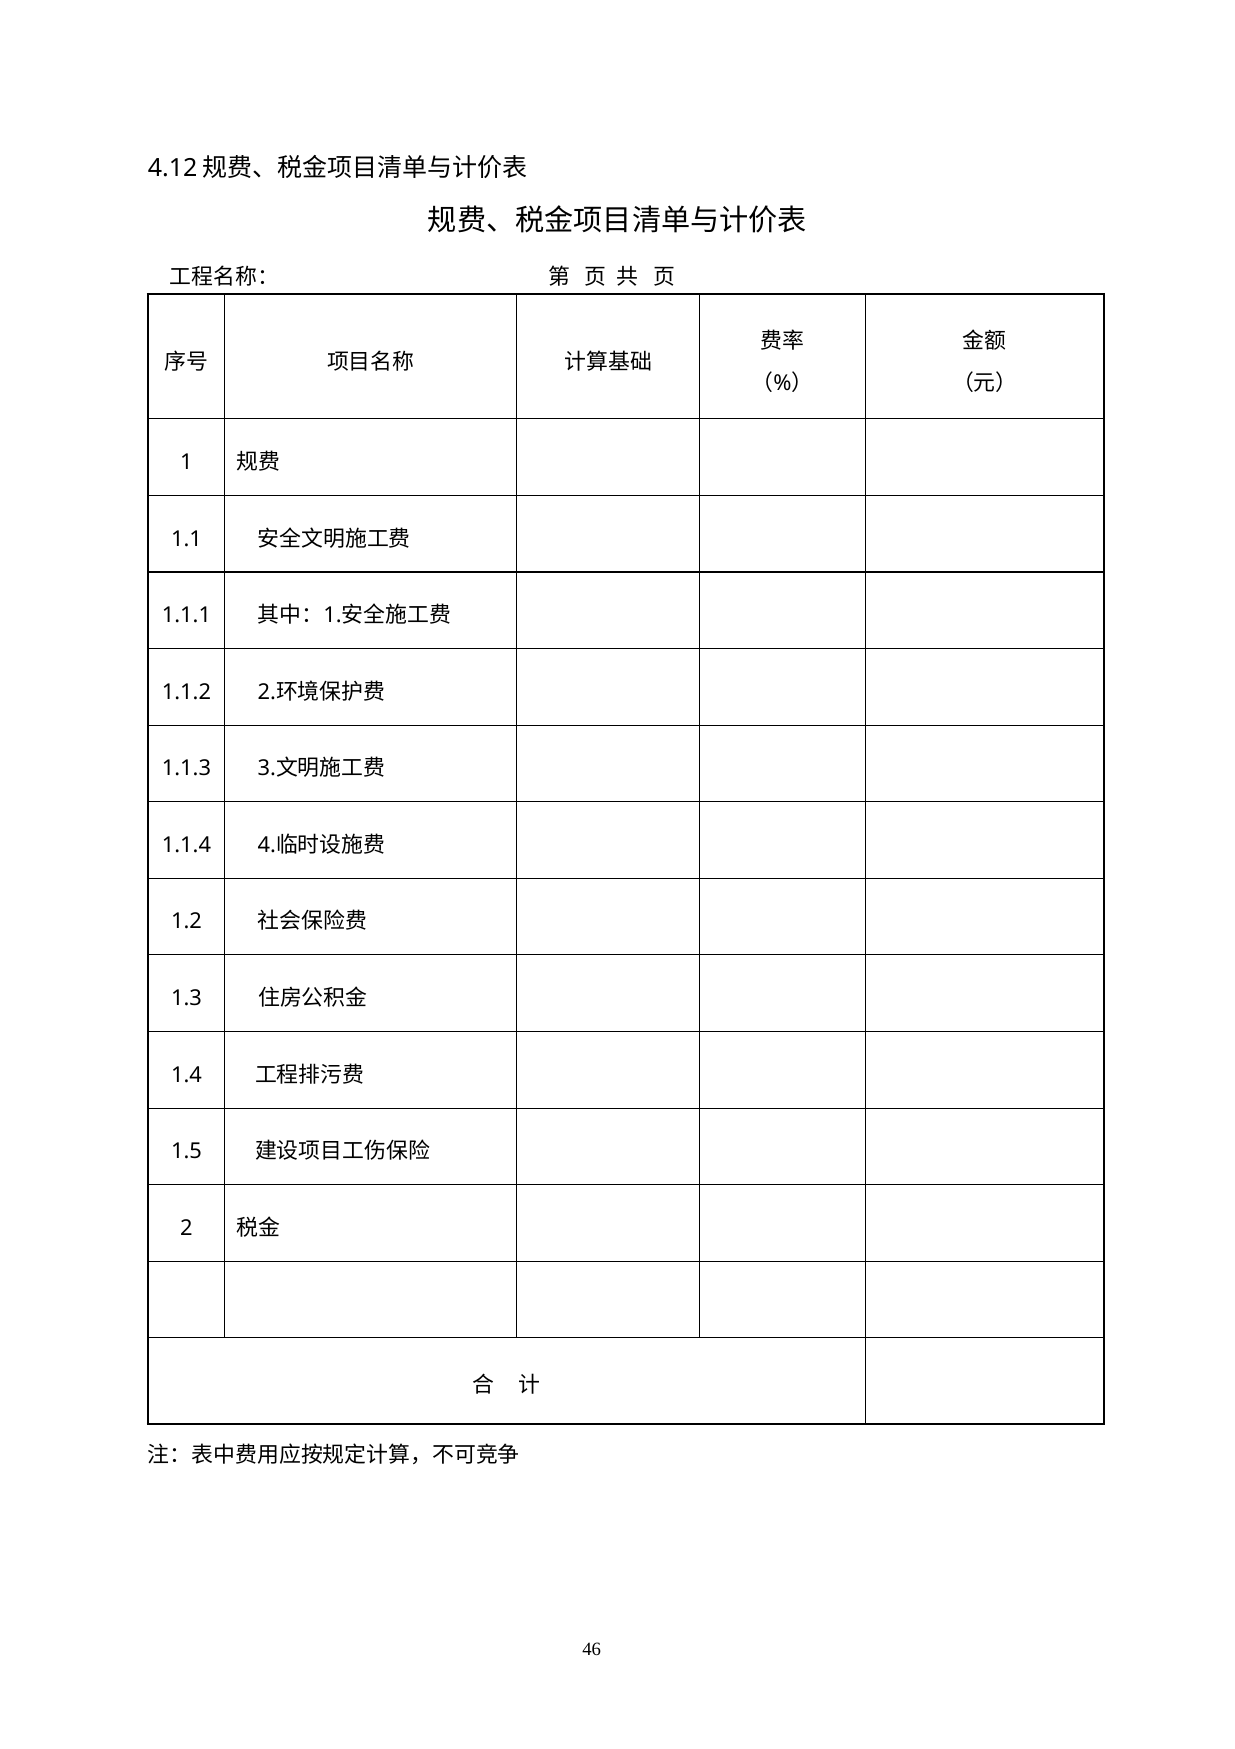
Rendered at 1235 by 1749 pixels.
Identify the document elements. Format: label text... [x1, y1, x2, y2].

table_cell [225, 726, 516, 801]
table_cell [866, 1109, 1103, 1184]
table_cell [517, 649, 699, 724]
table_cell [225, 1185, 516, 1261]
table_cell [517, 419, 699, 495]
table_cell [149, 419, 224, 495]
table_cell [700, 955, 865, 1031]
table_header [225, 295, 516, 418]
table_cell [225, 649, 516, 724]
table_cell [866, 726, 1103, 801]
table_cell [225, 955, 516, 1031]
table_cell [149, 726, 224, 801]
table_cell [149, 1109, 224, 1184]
text 规费、税金项目清单与计价表 [148, 196, 1087, 239]
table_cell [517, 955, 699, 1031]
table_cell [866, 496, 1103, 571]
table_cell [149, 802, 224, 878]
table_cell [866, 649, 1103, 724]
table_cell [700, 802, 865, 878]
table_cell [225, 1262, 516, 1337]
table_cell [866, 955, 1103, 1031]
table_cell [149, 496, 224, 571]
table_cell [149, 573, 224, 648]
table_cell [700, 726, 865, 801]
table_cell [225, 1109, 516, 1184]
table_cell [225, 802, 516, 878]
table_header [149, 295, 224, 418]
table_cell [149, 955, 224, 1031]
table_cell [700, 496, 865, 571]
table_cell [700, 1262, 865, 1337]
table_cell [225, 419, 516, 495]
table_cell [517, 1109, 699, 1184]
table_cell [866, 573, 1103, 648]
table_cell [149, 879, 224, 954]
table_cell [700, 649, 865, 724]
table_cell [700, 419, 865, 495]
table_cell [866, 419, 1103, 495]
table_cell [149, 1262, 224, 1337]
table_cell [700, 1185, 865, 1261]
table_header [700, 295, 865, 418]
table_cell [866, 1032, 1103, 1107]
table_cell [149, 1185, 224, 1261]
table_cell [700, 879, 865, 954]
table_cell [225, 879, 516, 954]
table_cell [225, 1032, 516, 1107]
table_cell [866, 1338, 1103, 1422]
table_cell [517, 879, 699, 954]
text 注：表中费用应按规定计算，不可竞争 [148, 1437, 1087, 1469]
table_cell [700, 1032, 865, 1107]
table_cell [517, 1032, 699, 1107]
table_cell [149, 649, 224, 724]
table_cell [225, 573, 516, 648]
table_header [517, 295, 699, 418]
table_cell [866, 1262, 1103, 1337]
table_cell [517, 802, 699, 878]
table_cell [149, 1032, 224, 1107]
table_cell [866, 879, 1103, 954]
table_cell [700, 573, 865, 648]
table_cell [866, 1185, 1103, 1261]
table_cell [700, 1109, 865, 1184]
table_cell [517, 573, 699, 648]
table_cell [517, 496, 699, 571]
text 4.12规费、税金项目清单与计价表 [148, 148, 1087, 184]
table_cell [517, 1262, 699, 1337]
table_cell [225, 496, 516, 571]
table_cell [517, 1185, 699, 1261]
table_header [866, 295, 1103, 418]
text 工程名称： 第 页 共 页 [148, 251, 1087, 293]
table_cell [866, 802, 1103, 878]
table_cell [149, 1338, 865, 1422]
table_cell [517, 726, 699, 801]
